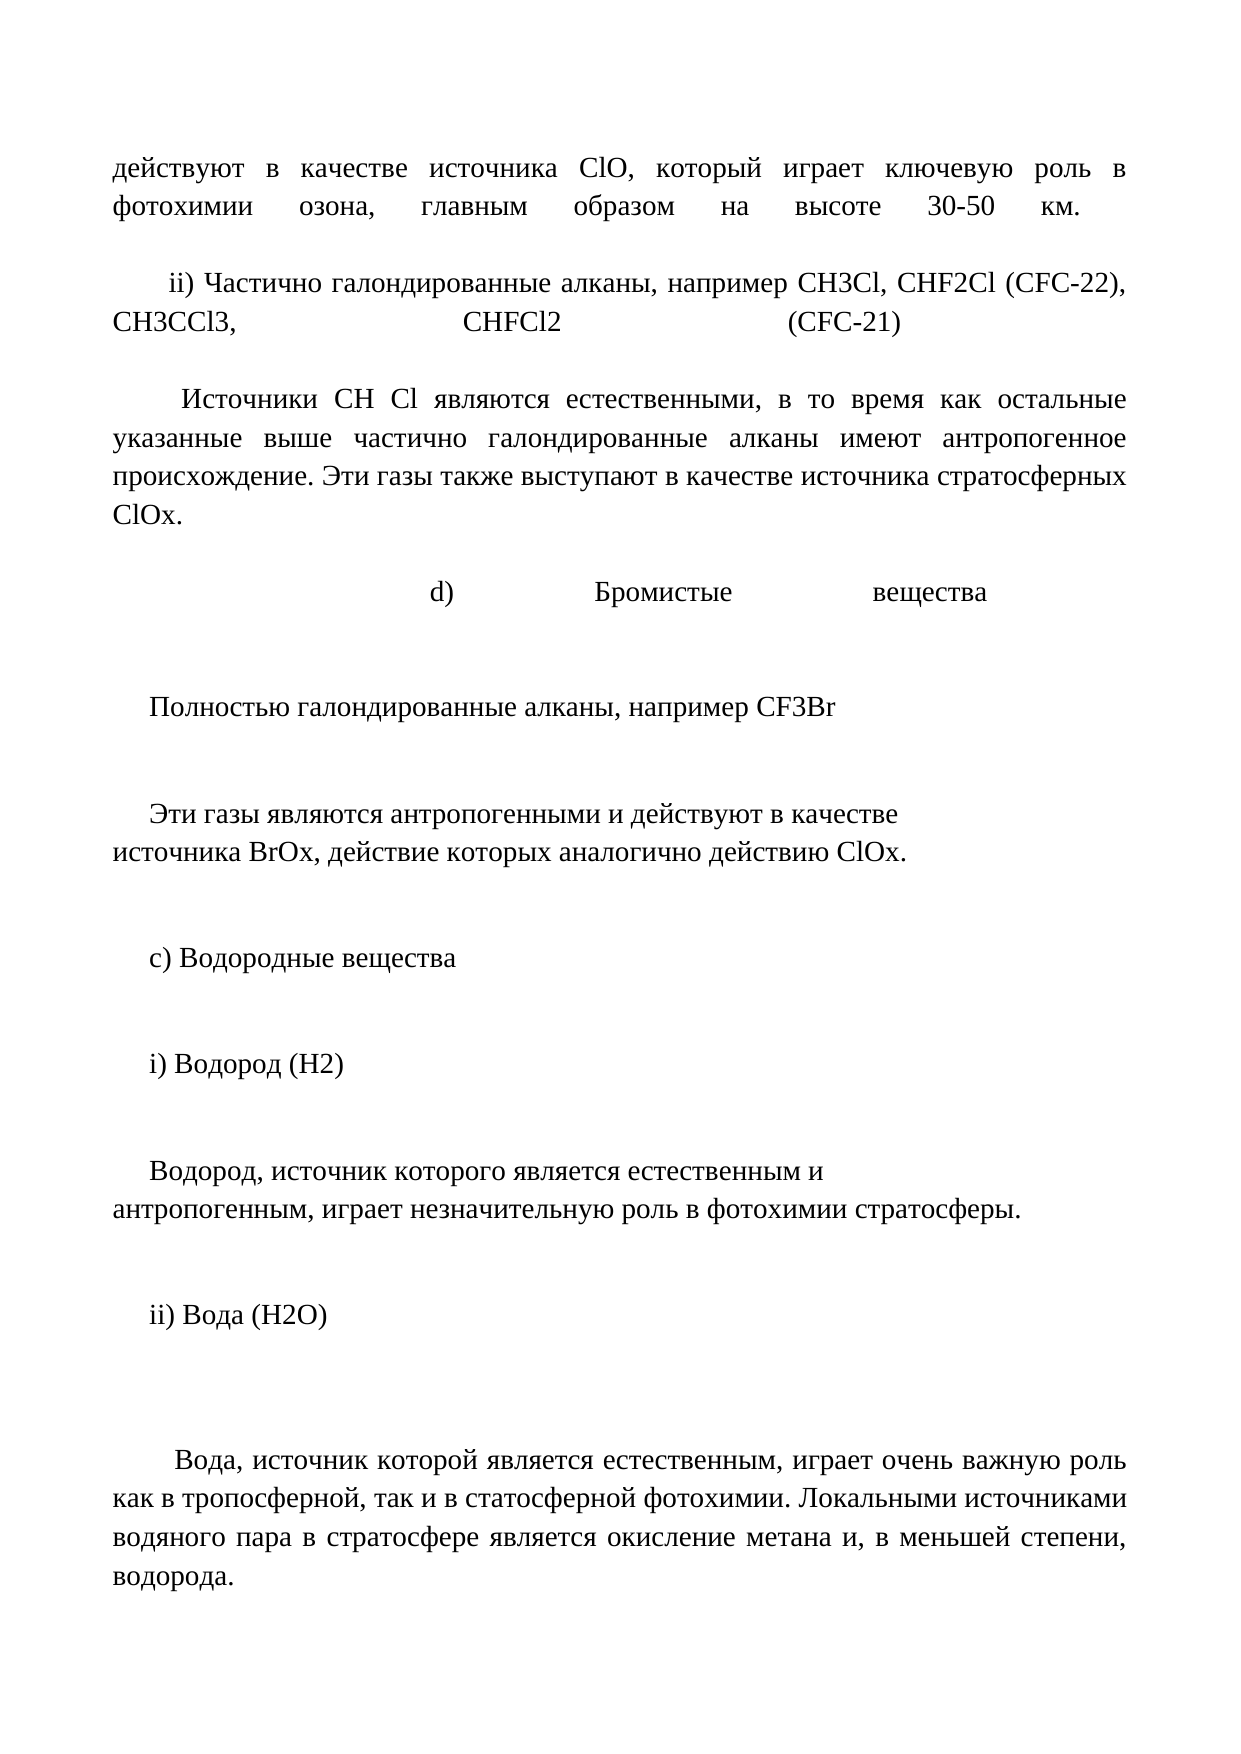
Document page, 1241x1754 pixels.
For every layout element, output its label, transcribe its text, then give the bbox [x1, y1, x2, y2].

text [112, 1403, 1128, 1591]
text Водород, источник которого является естественным и [112, 1153, 1128, 1186]
text Полностью галондированные алканы, например CF3Br [112, 689, 1128, 723]
text источника ВrОх, действие которых аналогично действию СlОх. [112, 834, 1128, 868]
text антропогенным, играет незначительную роль в фотохимии стратосферы. [112, 1191, 1128, 1225]
text Эти газы являются антропогенными и действуют в качестве [112, 796, 1128, 829]
text с) Водородные вещества [112, 940, 1128, 974]
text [112, 150, 1128, 646]
text i) Водород (H2) [112, 1047, 1128, 1080]
text ii) Вода (Н2О) [112, 1297, 1128, 1331]
